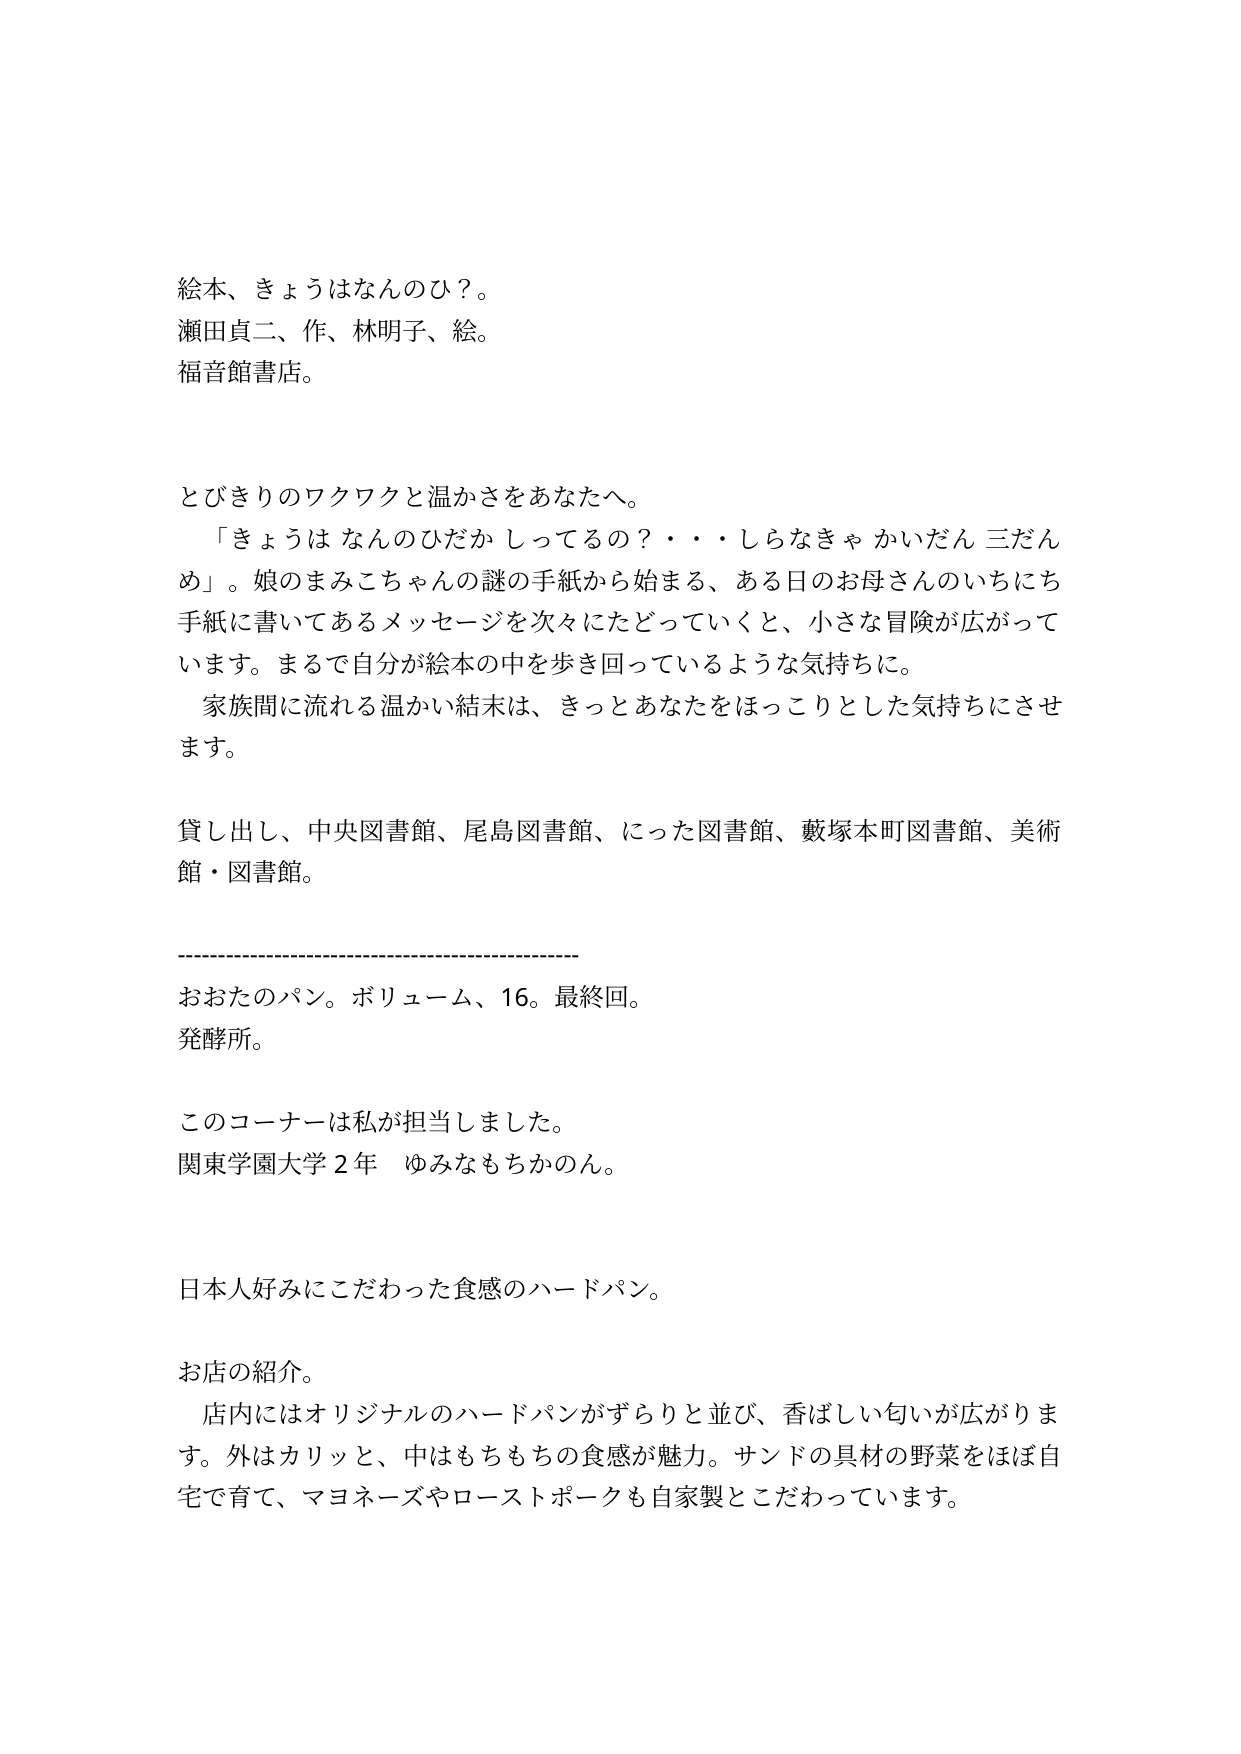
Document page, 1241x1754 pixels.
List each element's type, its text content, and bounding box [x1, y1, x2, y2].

text -------------------------------------------------- [177, 933, 1063, 975]
text 福音館書店。 [177, 350, 1063, 392]
text このコーナーは私が担当しました。 [177, 1100, 1063, 1142]
text 発酵所。 [177, 1017, 1063, 1058]
text 絵本、きょうはなんのひ？。 [177, 267, 1063, 308]
text お店の紹介。 [177, 1350, 1063, 1392]
text 店内にはオリジナルのハードパンがずらりと並び、香ばしい匂いが広がります。外はカリッと、中はもちもちの食感が魅力。サンドの具材の野菜をほぼ自宅で育て、マヨネーズやローストポークも自家製とこだわっています。 [177, 1392, 1063, 1517]
text とびきりのワクワクと温かさをあなたへ。 [177, 475, 1063, 517]
text 関東学園大学 2年 ゆみなもちかのん。 [177, 1142, 1063, 1183]
text 貸し出し、中央図書館、尾島図書館、にった図書館、藪塚本町図書館、美術館・図書館。 [177, 808, 1063, 892]
text 日本人好みにこだわった食感のハードパン。 [177, 1267, 1063, 1308]
text おおたのパン。ボリューム、16。最終回。 [177, 975, 1063, 1017]
text 家族間に流れる温かい結末は、きっとあなたをほっこりとした気持ちにさせます。 [177, 683, 1063, 767]
text 「きょうは なんのひだか しってるの？・・・しらなきゃ かいだん 三だんめ」。娘のまみこちゃんの謎の手紙から始まる、ある日のお母さんのいちにち。手紙に書いてあるメッセージを次々にたどっていくと、小さな冒険が広がっています。まるで自分が絵本の中を歩き回っているような気持ちに。 [177, 517, 1063, 683]
text 瀬田貞二、作、林明子、絵。 [177, 308, 1063, 350]
